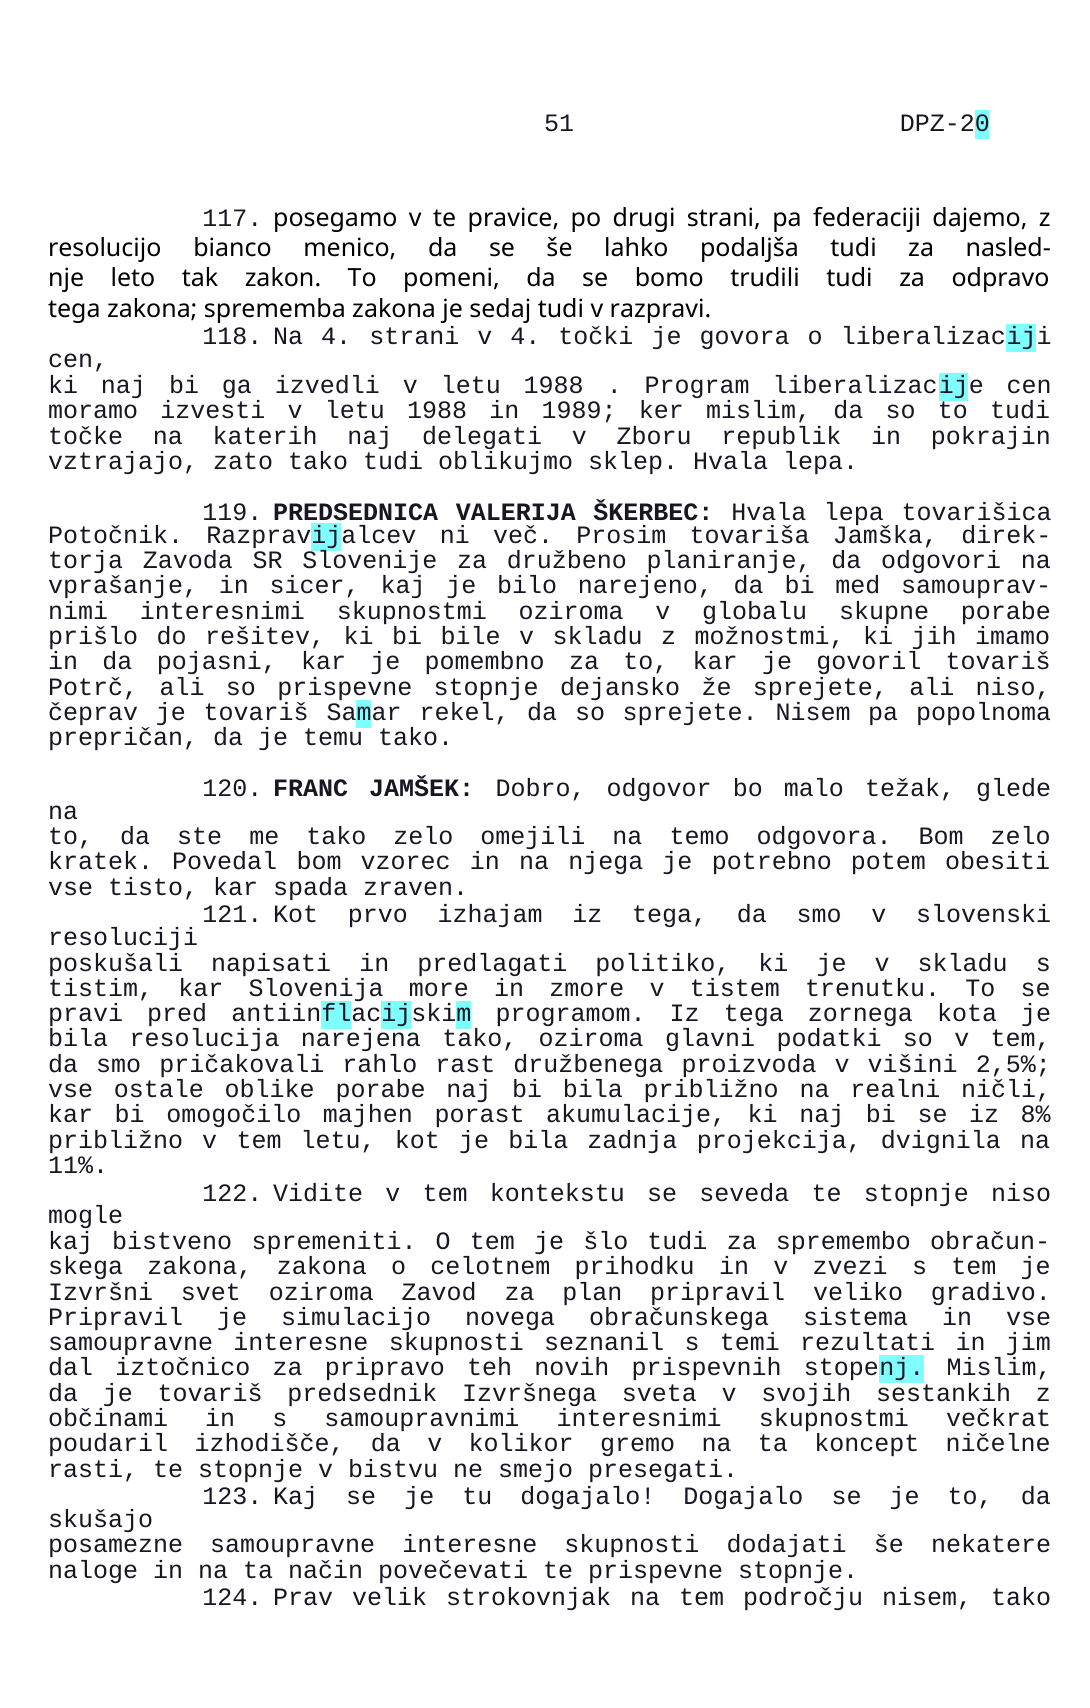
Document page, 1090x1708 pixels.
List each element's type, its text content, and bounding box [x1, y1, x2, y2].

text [48, 1586, 1051, 1611]
text PREDSEDNICA VALERIJA ŠKERBEC: Hvala lepa tovarišica Potočnik. Razpravijalcev ni več. Prosim tovariša Jamška, direk- torja Zavoda SR Slovenije za družbeno planiranje, da odgovori na vprašanje, in sicer, kaj je bilo narejeno, da bi med samouprav- nimi interesnimi skupnostmi oziroma v globalu skupne porabe prišlo do rešitev, ki bi bile v skladu z možnostmi, ki jih imamo in da pojasni, kar je pomembno za to, kar je govoril tovariš Potrč, ali so prispevne stopnje dejansko že sprejete, ali niso, čeprav je tovariš Samar rekel, da so sprejete. Nisem pa popolnoma prepričan, da je temu tako. [48, 500, 1051, 753]
text Kaj se je tu dogajalo! Dogajalo se je to, da skušajo posamezne samoupravne interesne skupnosti dodajati še nekatere naloge in na ta način povečevati te prispevne stopnje. [48, 1484, 1051, 1586]
text Vidite v tem kontekstu se seveda te stopnje niso mogle kaj bistveno spremeniti. O tem je šlo tudi za spremembo obračun- skega zakona, zakona o celotnem prihodku in v zvezi s tem je Izvršni svet oziroma Zavod za plan pripravil veliko gradivo. Pripravil je simulacijo novega obračunskega sistema in vse samoupravne interesne skupnosti seznanil s temi rezultati in jim dal iztočnico za pripravo teh novih prispevnih stopenj. Mislim, da je tovariš predsednik Izvršnega sveta v svojih sestankih z občinami in s samoupravnimi interesnimi skupnostmi večkrat poudaril izhodišče, da v kolikor gremo na ta koncept ničelne rasti, te stopnje v bistvu ne smejo presegati. [48, 1181, 1051, 1484]
text Kot prvo izhajam iz tega, da smo v slovenski resoluciji poskušali napisati in predlagati politiko, ki je v skladu s tistim, kar Slovenija more in zmore v tistem trenutku. To se pravi pred antiinflacijskim programom. Iz tega zornega kota je bila resolucija narejena tako, oziroma glavni podatki so v tem, da smo pričakovali rahlo rast družbenega proizvoda v višini 2,5%; vse ostale oblike porabe naj bi bila približno na realni ničli, kar bi omogočilo majhen porast akumulacije, ki naj bi se iz 8% približno v tem letu, kot je bila zadnja projekcija, dvignila na 11%. [48, 903, 1051, 1181]
text FRANC JAMŠEK: Dobro, odgovor bo malo težak, glede na to, da ste me tako zelo omejili na temo odgovora. Bom zelo kratek. Povedal bom vzorec in na njega je potrebno potem obesiti vse tisto, kar spada zraven. [48, 776, 1051, 903]
text Na strani 3., v tretjem odstavku, ki govori o področju družbenih dejavnosti, je opredelitev v redu, predlagam pa dopol- nitev v drugem odstavku tega teksta. Mislim, da bi morali tukaj jasno povedati, da se ne strinjamo s situacijo, ko se z zakonom začasno omejuje razpolaganje z delom družbenih sredstev družbeno- političnih skupnosti. Tu namreč z zveznim interventnim zakonomposegamo v te pravice, po drugi strani, pa federaciji dajemo, z resolucijo bianco menico, da se še lahko podaljša tudi za nasled- nje leto tak zakon. To pomeni, da se bomo trudili tudi za odpravo tega zakona; sprememba zakona je sedaj tudi v razpravi. [48, 203, 1051, 324]
text Na 4. strani v 4. točki je govora o liberalizaciji cen, ki naj bi ga izvedli v letu 1988 . Program liberalizacije cen moramo izvesti v letu 1988 in 1989; ker mislim, da so to tudi točke na katerih naj delegati v Zboru republik in pokrajin vztrajajo, zato tako tudi oblikujmo sklep. Hvala lepa. [48, 324, 1051, 477]
